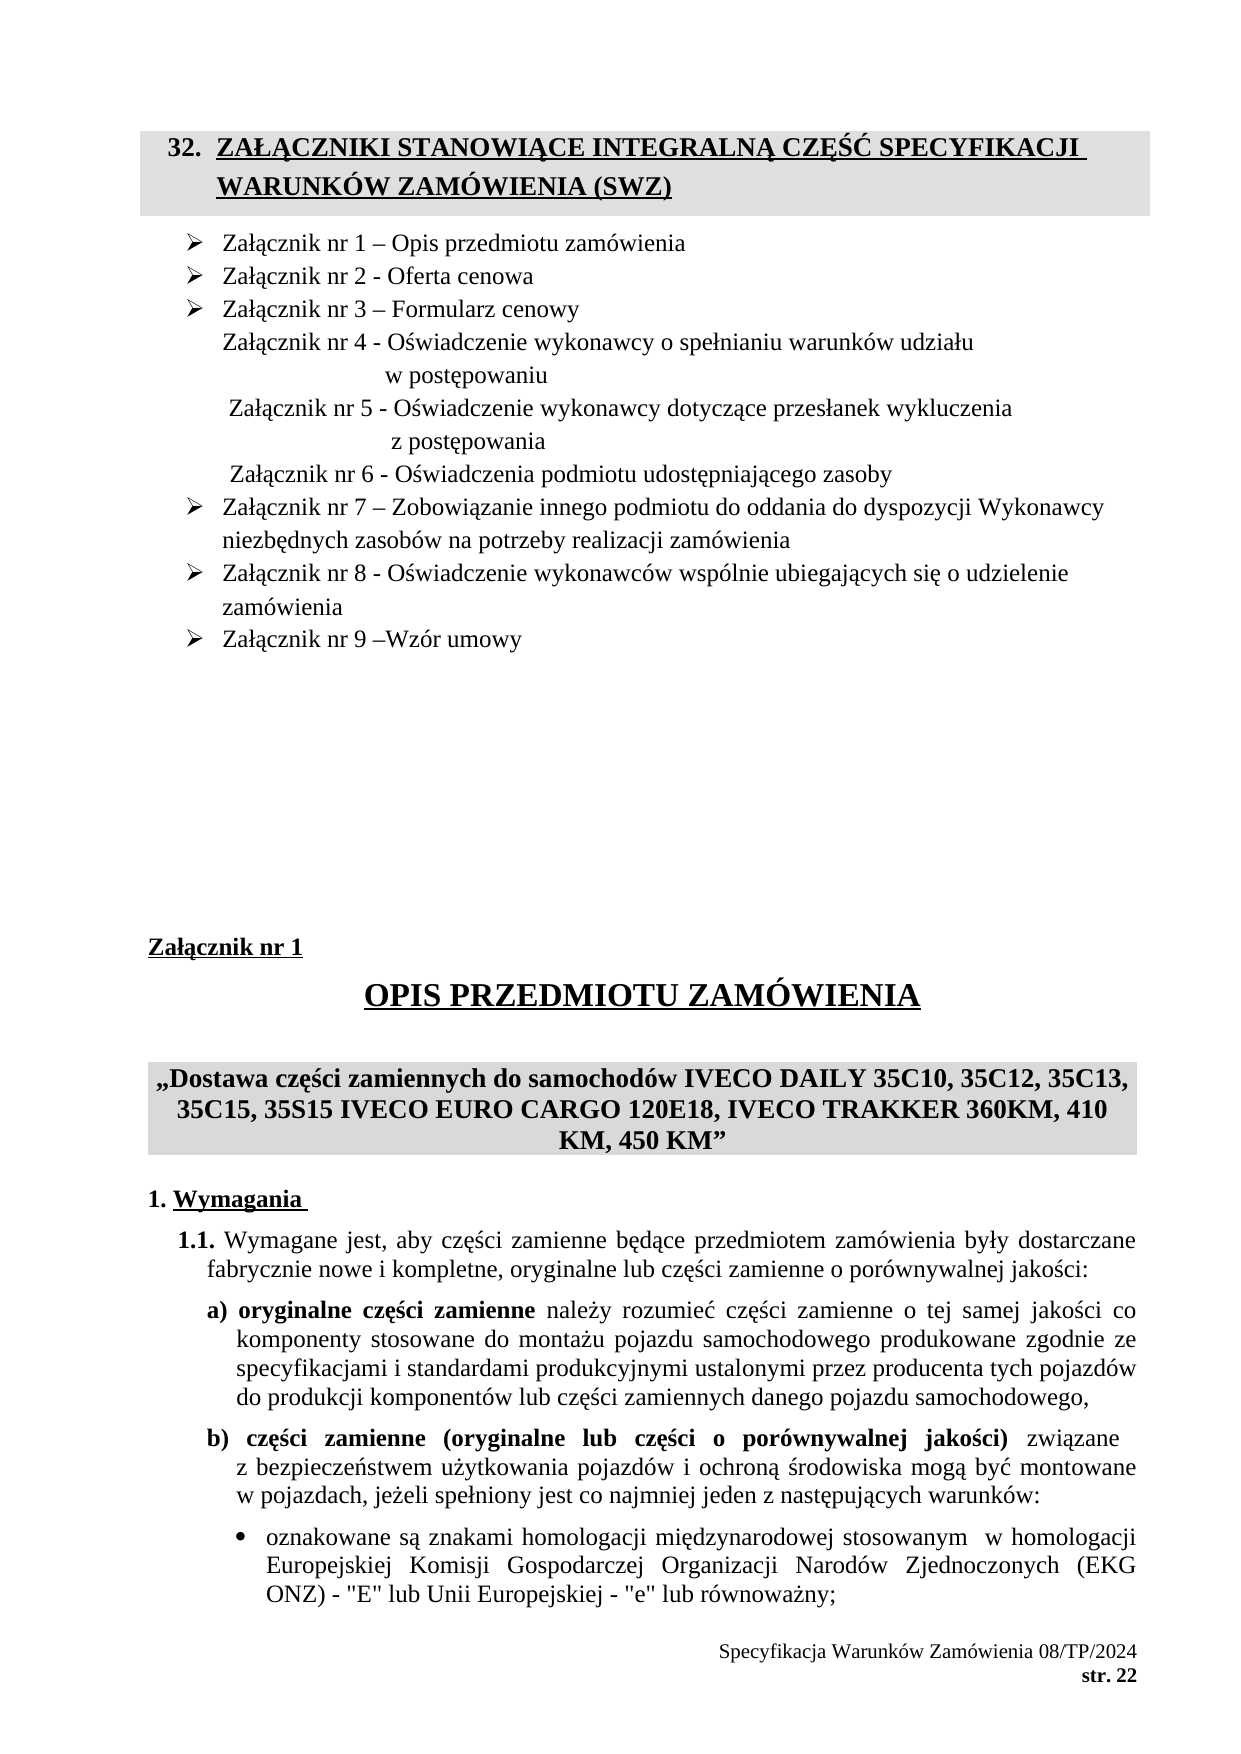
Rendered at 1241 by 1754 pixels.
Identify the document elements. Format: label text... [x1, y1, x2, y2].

list Załącznik nr 7 – Zobowiązanie innego podmiotu do oddania do dyspozycji Wykonawcy niezbędnych zasobów na potrzeby realizacji zamówienia [185, 492, 1137, 554]
text 1. Wymagania [148, 1184, 1137, 1213]
text Załącznik nr 1 [148, 932, 1137, 961]
list Załącznik nr 4 - Oświadczenie wykonawcy o spełnianiu warunków udziału w postępowaniu [185, 327, 1137, 389]
text b) części zamienne (oryginalne lub części o porównywalnej jakości) związane z bezpieczeństwem użytkowania pojazdów i ochroną środowiska mogą być montowane w pojazdach, jeżeli spełniony jest co najmniej jeden z następujących warunków: [207, 1423, 1137, 1509]
table_header ZAŁĄCZNIKI STANOWIĄCE INTEGRALNĄ CZĘŚĆ SPECYFIKACJI WARUNKÓW ZAMÓWIENIA (SWZ) [159, 131, 1150, 216]
text OPIS PRZEDMIOTU ZAMÓWIENIA [148, 975, 1137, 1013]
list Załącznik nr 3 – Formularz cenowy [185, 294, 1137, 323]
list Załącznik nr 8 - Oświadczenie wykonawców wspólnie ubiegających się o udzielenie zamówienia [185, 558, 1137, 620]
list Załącznik nr 6 - Oświadczenia podmiotu udostępniającego zasoby [192, 459, 1137, 488]
text a) oryginalne części zamienne należy rozumieć części zamienne o tej samej jakości co komponenty stosowane do montażu pojazdu samochodowego produkowane zgodnie ze specyfikacjami i standardami produkcyjnymi ustalonymi przez producenta tych pojazdów do produkcji komponentów lub części zamiennych danego pojazdu samochodowego, [207, 1296, 1137, 1411]
list oznakowane są znakami homologacji międzynarodowej stosowanym w homologacji Europejskiej Komisji Gospodarczej Organizacji Narodów Zjednoczonych (EKG ONZ) - "E" lub Unii Europejskiej - "e" lub równoważny; [236, 1522, 1137, 1608]
text „Dostawa części zamiennych do samochodów IVECO DAILY 35C10, 35C12, 35C13, 35C15, 35S15 IVECO EURO CARGO 120E18, IVECO TRAKKER 360KM, 410 KM, 450 KM” [148, 1062, 1137, 1155]
table_header [140, 131, 159, 216]
list Załącznik nr 2 - Oferta cenowa [185, 261, 1137, 290]
list Załącznik nr 5 - Oświadczenie wykonawcy dotyczące przesłanek wykluczenia z postępowania [185, 393, 1137, 455]
text 1.1. Wymagane jest, aby części zamienne będące przedmiotem zamówienia były dostarczane fabrycznie nowe i kompletne, oryginalne lub części zamienne o porównywalnej jakości: [177, 1226, 1137, 1283]
list Załącznik nr 9 –Wzór umowy [185, 624, 1137, 653]
list Załącznik nr 1 – Opis przedmiotu zamówienia [185, 228, 1137, 257]
